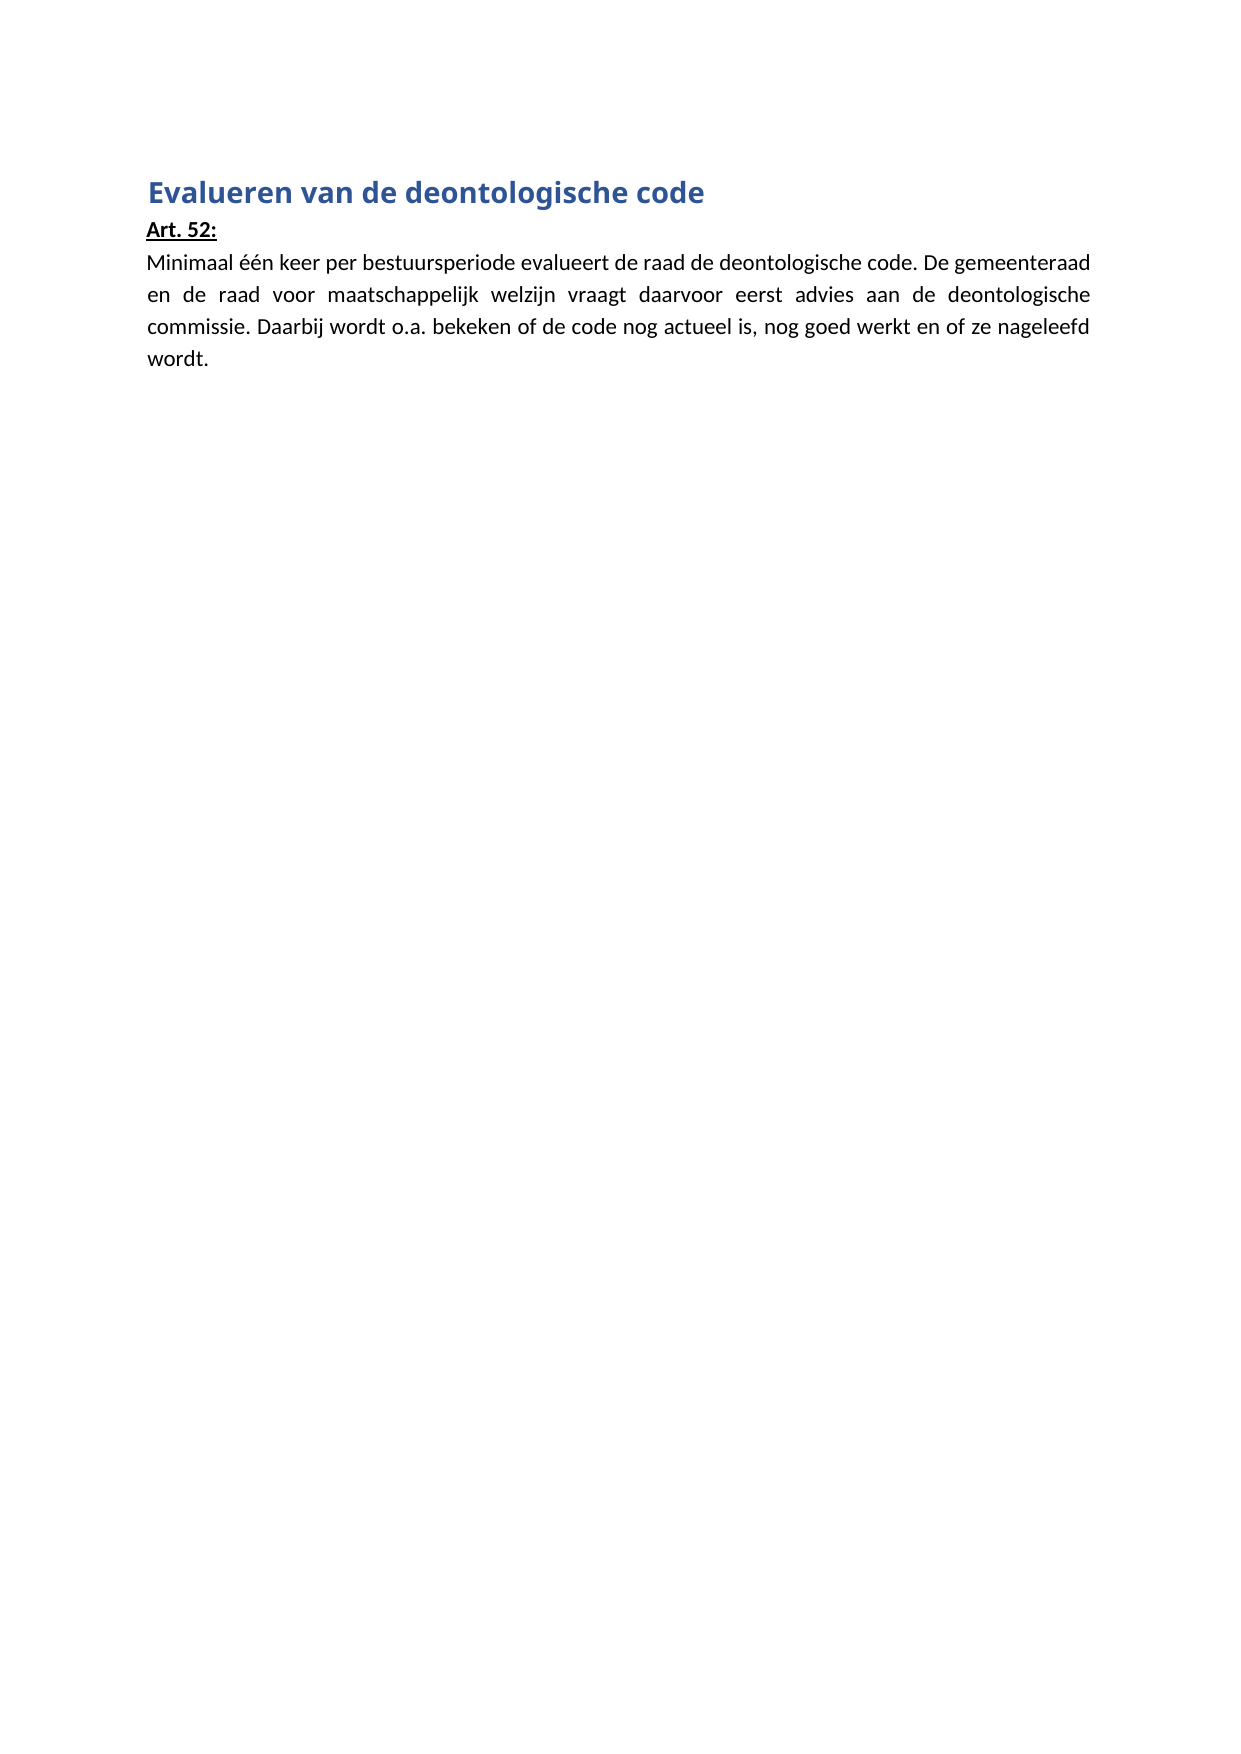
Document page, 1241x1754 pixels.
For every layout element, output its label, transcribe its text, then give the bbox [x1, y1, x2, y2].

text Minimaal één keer per bestuursperiode evalueert de raad de deontologische code. De gemeenteraad en de raad voor maatschappelijk welzijn vraagt daarvoor eerst advies aan de deontologische commissie. Daarbij wordt o.a. bekeken of de code nog actueel is, nog goed werkt en of ze nageleefd wordt. [146, 248, 1092, 372]
text Art. 52: [146, 215, 1092, 243]
subtitle Evalueren van de deontologische code [148, 173, 1093, 212]
